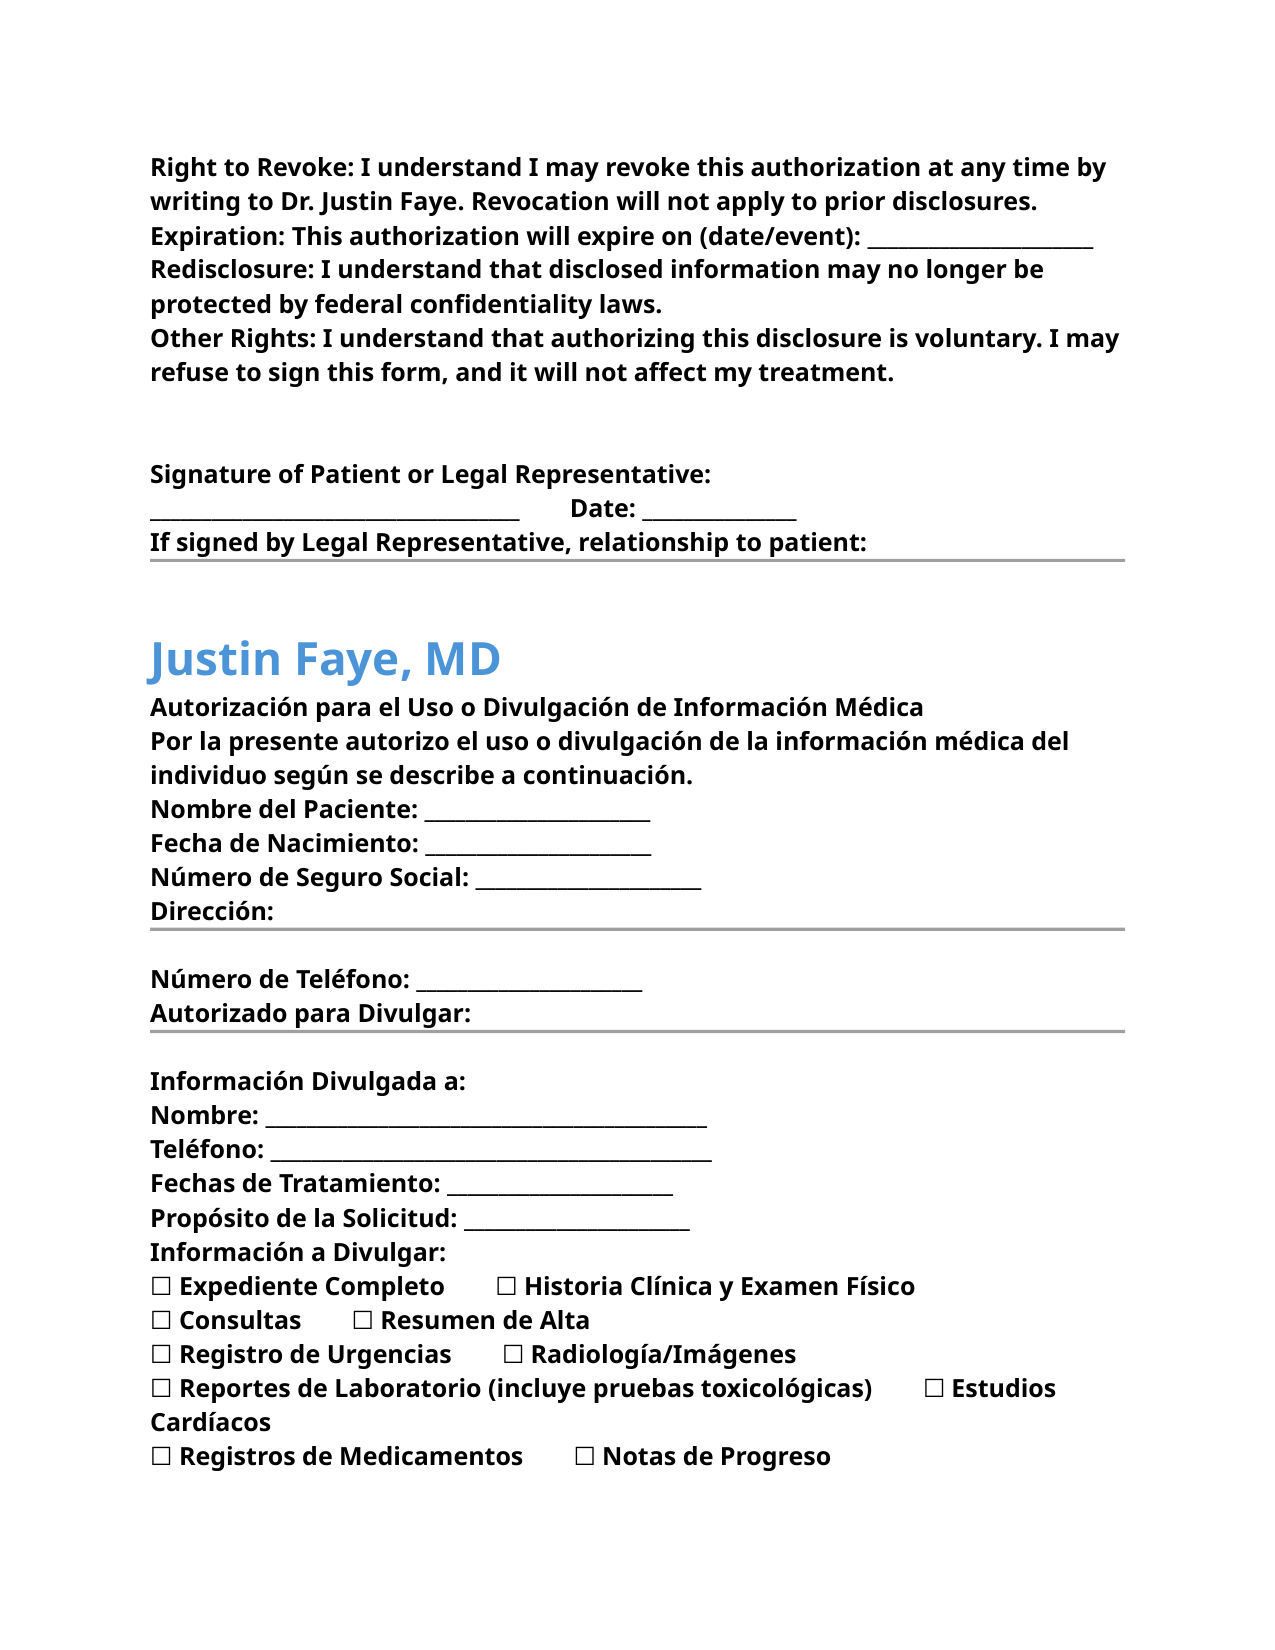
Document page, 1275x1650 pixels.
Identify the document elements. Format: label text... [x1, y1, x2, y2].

text Signature of Patient or Legal Representative: ____________________________________ Date: _______________ [150, 457, 1125, 525]
text Redisclosure: I understand that disclosed information may no longer be protected by federal confidentiality laws. [150, 252, 1125, 320]
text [150, 150, 1125, 218]
text If signed by Legal Representative, relationship to patient: [150, 525, 1125, 558]
text Expiration: This authorization will expire on (date/event): ______________________ [150, 218, 1125, 252]
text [150, 1234, 1125, 1473]
text Nombre del Paciente: ______________________ Fecha de Nacimiento: ______________________ Número de Seguro Social: ______________________ [150, 791, 1125, 894]
text Other Rights: I understand that authorizing this disclosure is voluntary. I may refuse to sign this form, and it will not affect my treatment. [150, 320, 1125, 422]
text Número de Teléfono: ______________________ [150, 962, 1125, 996]
text Por la presente autorizo el uso o divulgación de la información médica del individuo según se describe a continuación. [150, 723, 1125, 791]
text Dirección: [150, 894, 1125, 927]
text Información Divulgada a: Nombre: ___________________________________________ Teléfono: ___________________________________________ Fechas de Tratamiento: ______________________ Propósito de la Solicitud: ______________________ [150, 1064, 1125, 1234]
text Autorizado para Divulgar: [150, 996, 1125, 1029]
text Justin Faye, MD Autorización para el Uso o Divulgación de Información Médica [150, 627, 1125, 723]
